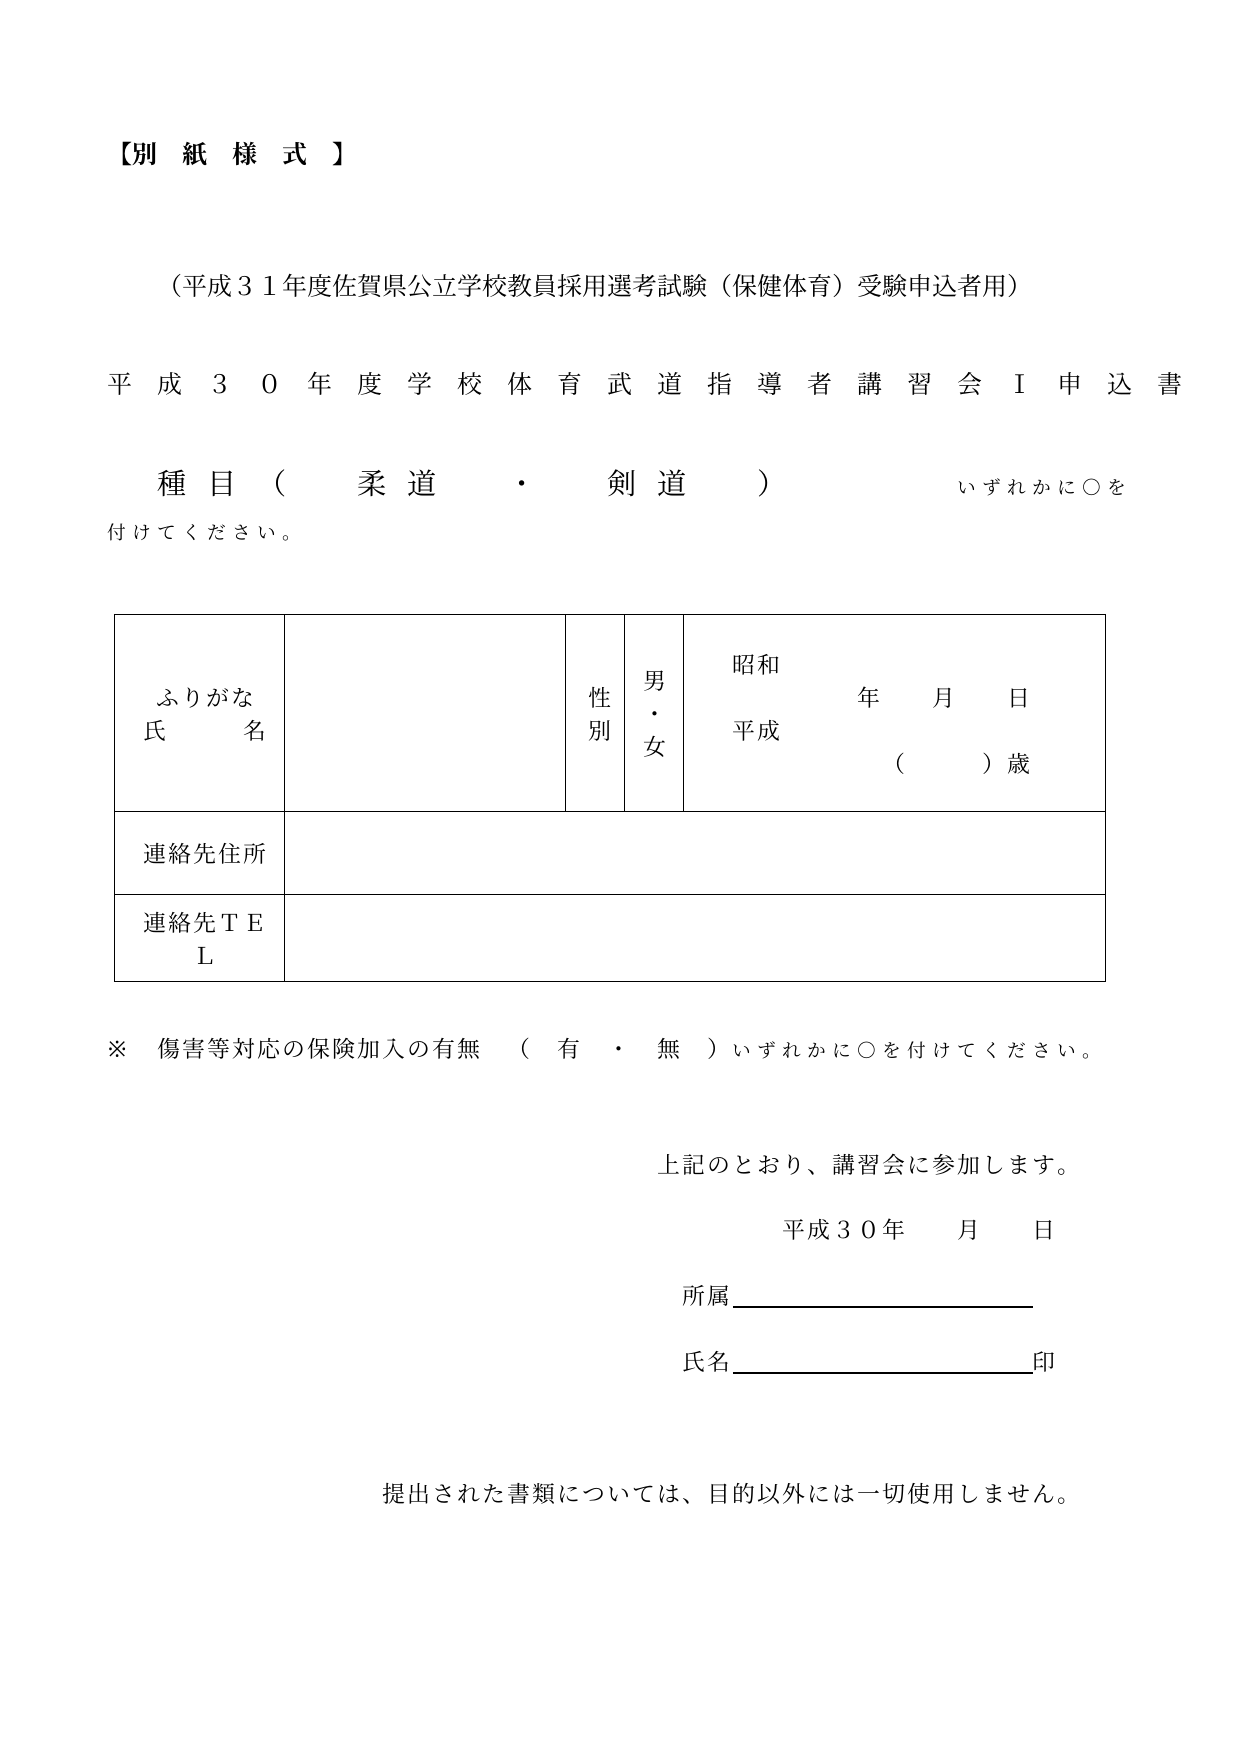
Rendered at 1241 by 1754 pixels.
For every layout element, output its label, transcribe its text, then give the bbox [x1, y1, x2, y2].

text （平成３１年度佐賀県公立学校教員採用選考試験（保健体育）受験申込者用） [108, 252, 1133, 317]
table_cell [285, 895, 1105, 981]
table_cell 連絡先住所 [115, 812, 284, 893]
table_header 昭和 年 月 日 平成 （ ）歳 [684, 615, 1105, 811]
table_cell 連絡先ＴＥＬ [115, 895, 284, 981]
text 所属 [108, 1278, 1133, 1311]
table_header [285, 615, 565, 811]
table_header 性別 [566, 615, 624, 811]
table_header 男 ・ 女 [625, 615, 683, 811]
text 種目（ 柔道 ・ 剣道 ） いずれかに○を付けてください。 [108, 449, 1133, 548]
text 【別紙様式】 [108, 120, 1133, 186]
text 平成３０年度学校体育武道指導者講習会Ⅰ申込書 [108, 350, 1133, 416]
table_cell [285, 812, 1105, 893]
text 提出された書類については、目的以外には一切使用しません。 [108, 1476, 1133, 1509]
table_header ふりがな 氏 名 [115, 615, 284, 811]
text 平成３０年 月 日 [108, 1213, 1133, 1246]
text 氏名 印 [108, 1344, 1133, 1377]
text 上記のとおり、講習会に参加します。 [108, 1147, 1133, 1180]
text ※ 傷害等対応の保険加入の有無 （ 有 ・ 無 ）いずれかに○を付けてください。 [108, 1015, 1133, 1081]
